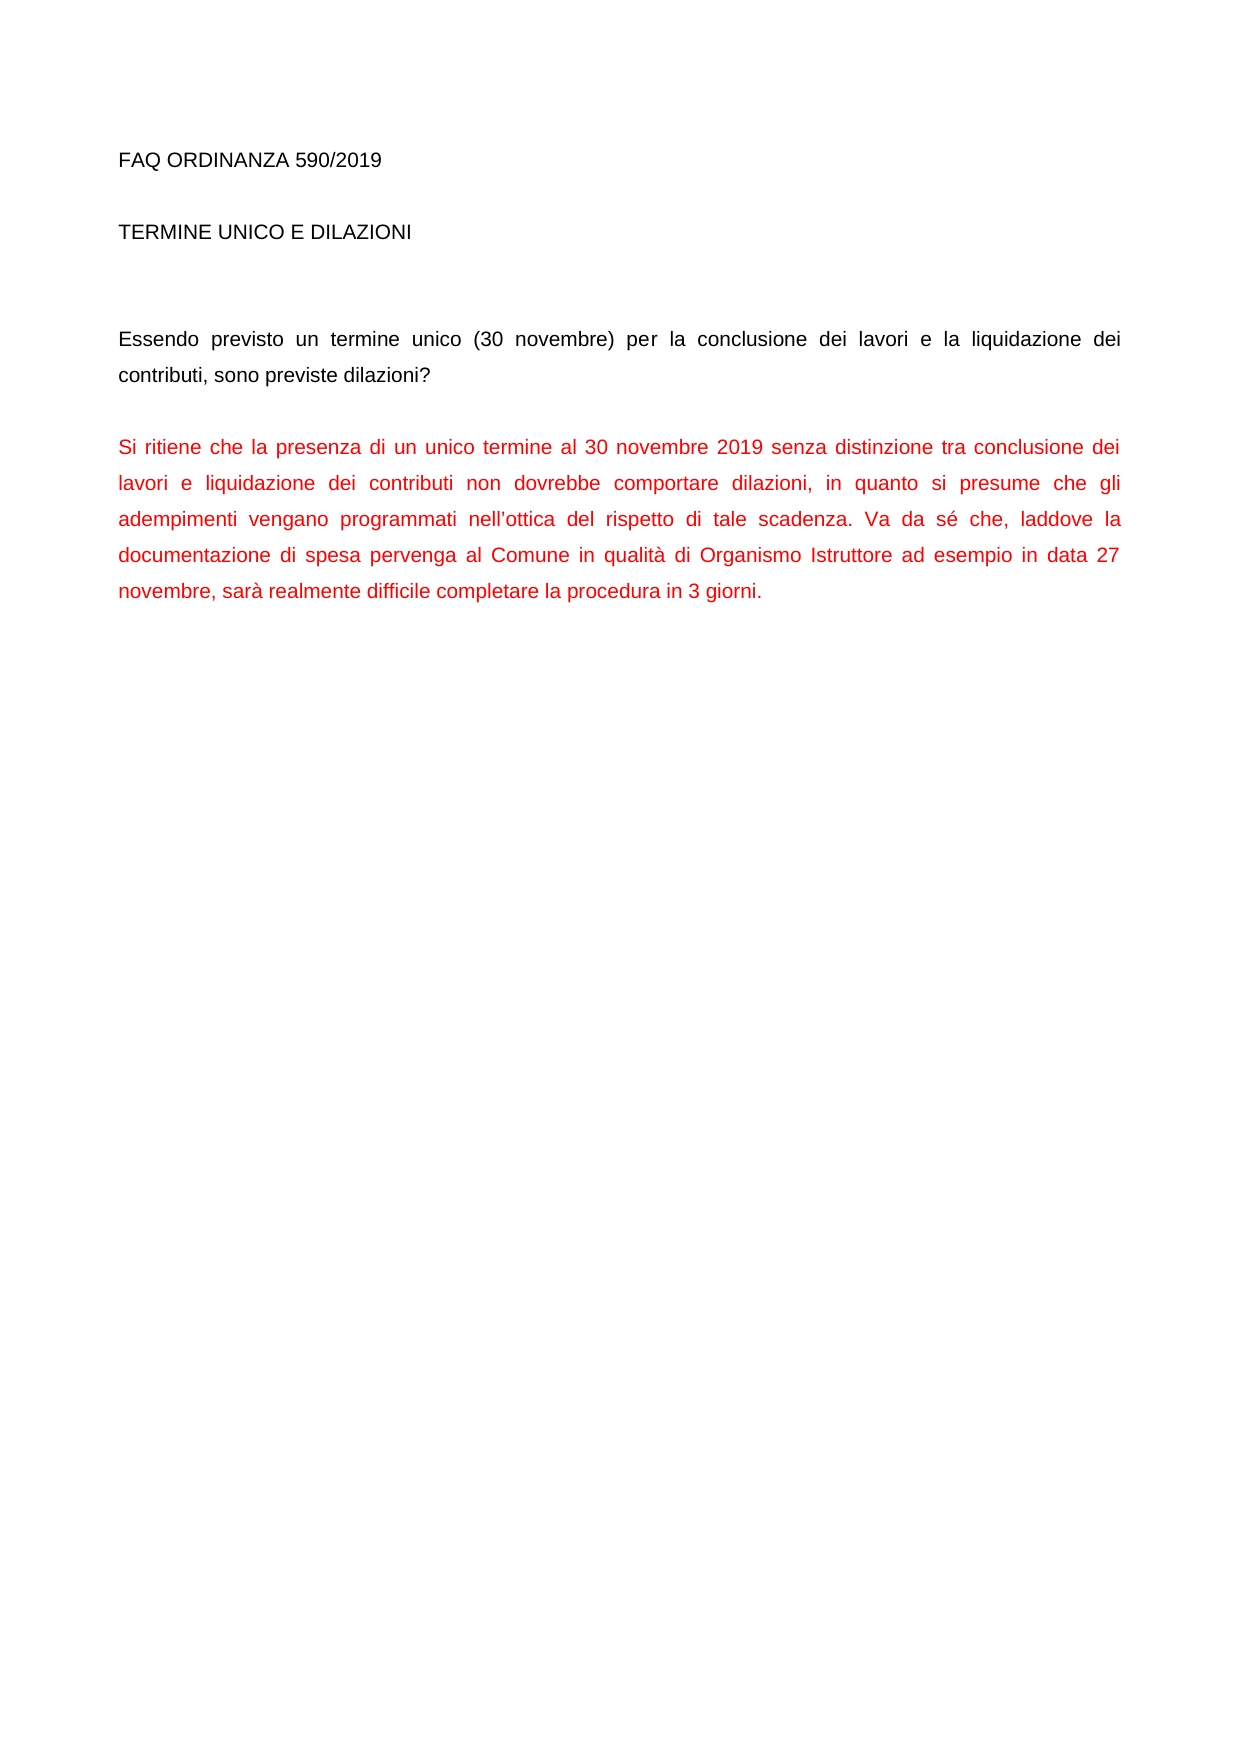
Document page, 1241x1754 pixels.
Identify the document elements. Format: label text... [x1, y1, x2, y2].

text Essendo previsto un termine unico (30 novembre) per la conclusione dei lavori e la liquidazione dei contributi, sono previste dilazioni? [118, 327, 1122, 387]
text TERMINE UNICO E DILAZIONI [118, 219, 1122, 243]
text Si ritiene che la presenza di un unico termine al 30 novembre 2019 senza distinzione tra conclusione dei lavori e liquidazione dei contributi non dovrebbe comportare dilazioni, in quanto si presume che gli adempimenti vengano programmati nell’ottica del rispetto di tale scadenza. Va da sé che, laddove la documentazione di spesa pervenga al Comune in qualità di Organismo Istruttore ad esempio in data 27 novembre, sarà realmente difficile completare la procedura in 3 giorni. [118, 435, 1122, 603]
text FAQ ORDINANZA 590/2019 [118, 148, 1122, 172]
